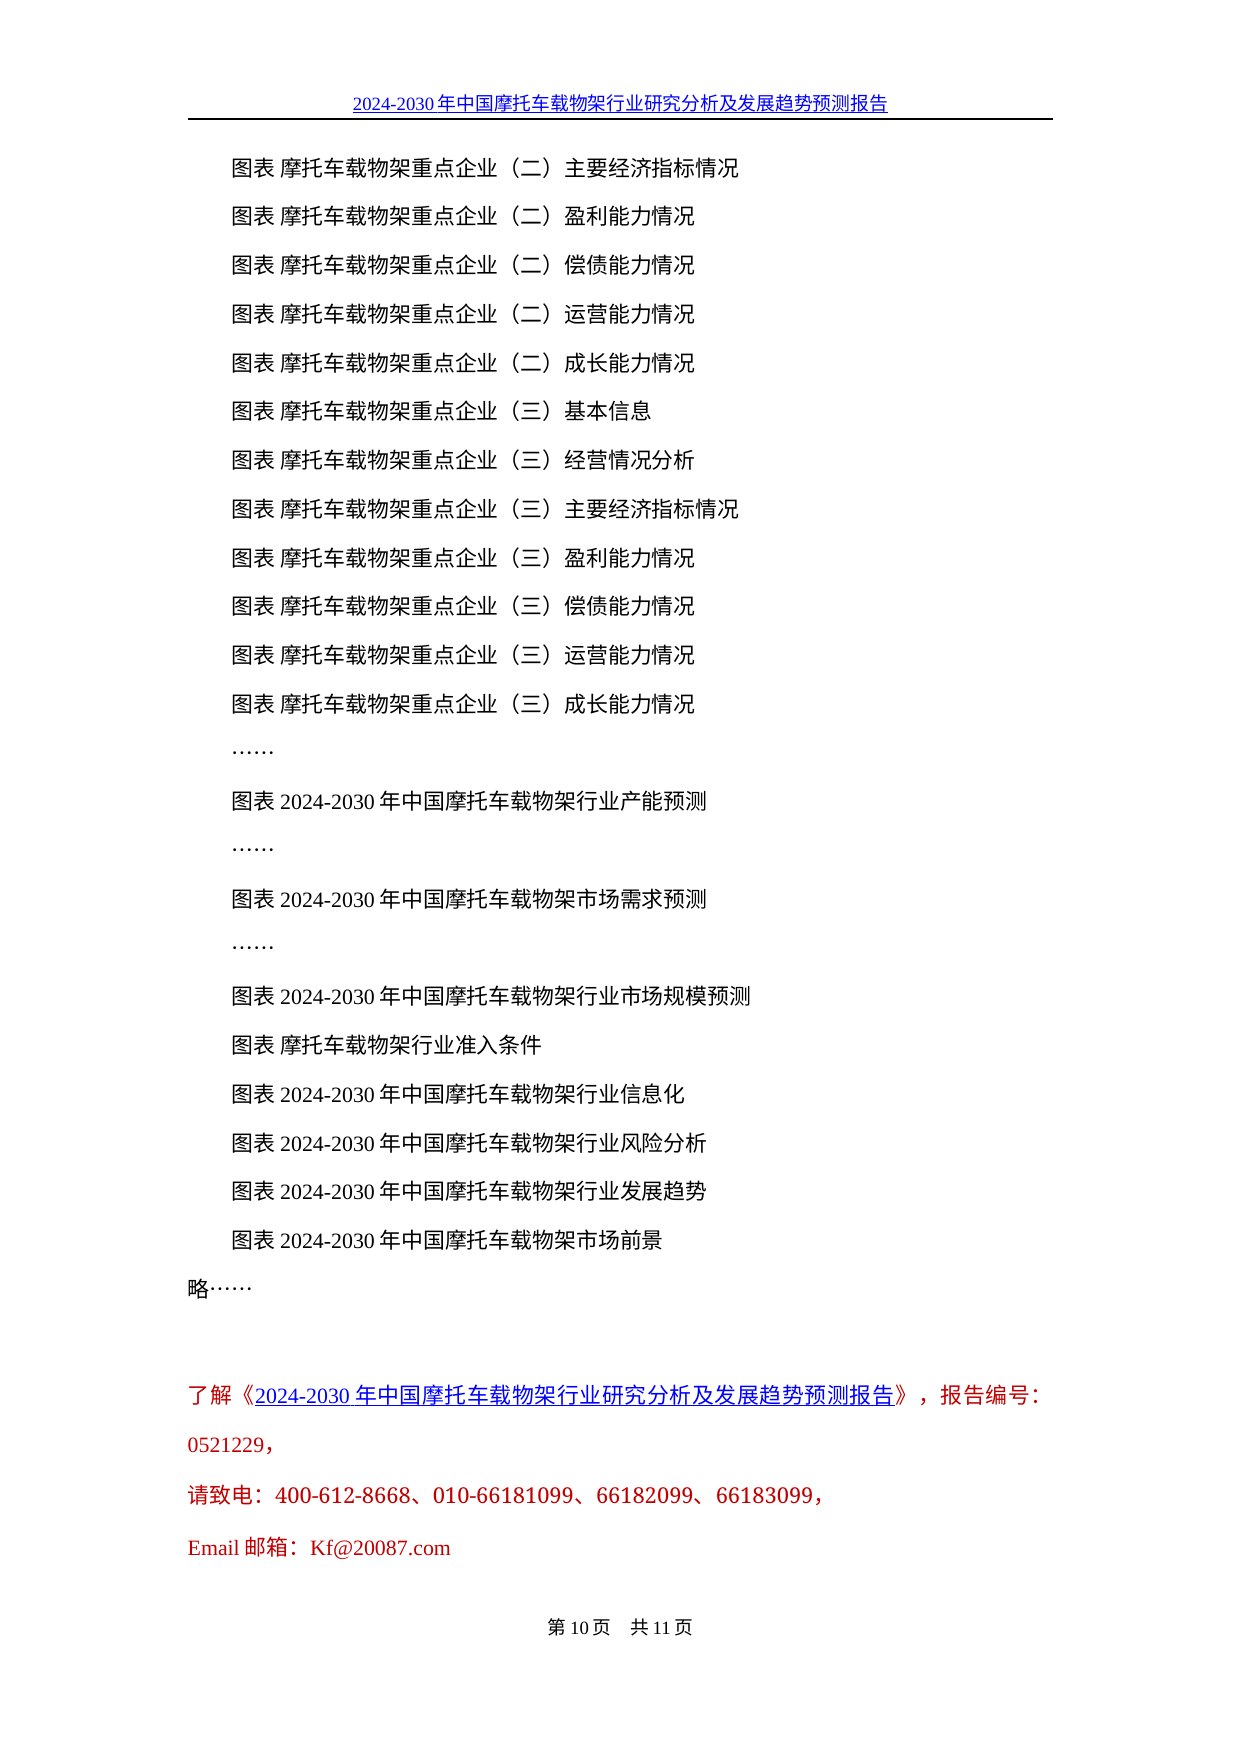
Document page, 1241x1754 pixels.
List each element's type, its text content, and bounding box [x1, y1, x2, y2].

text 请致电：400-612-8668、010-66181099、66182099、66183099， [187, 1478, 1053, 1511]
text 了解《2024-2030年中国摩托车载物架行业研究分析及发展趋势预测报告》，报告编号：0521229， [187, 1378, 1053, 1459]
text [187, 150, 1053, 1304]
text Email邮箱：Kf@20087.com [187, 1530, 1053, 1562]
